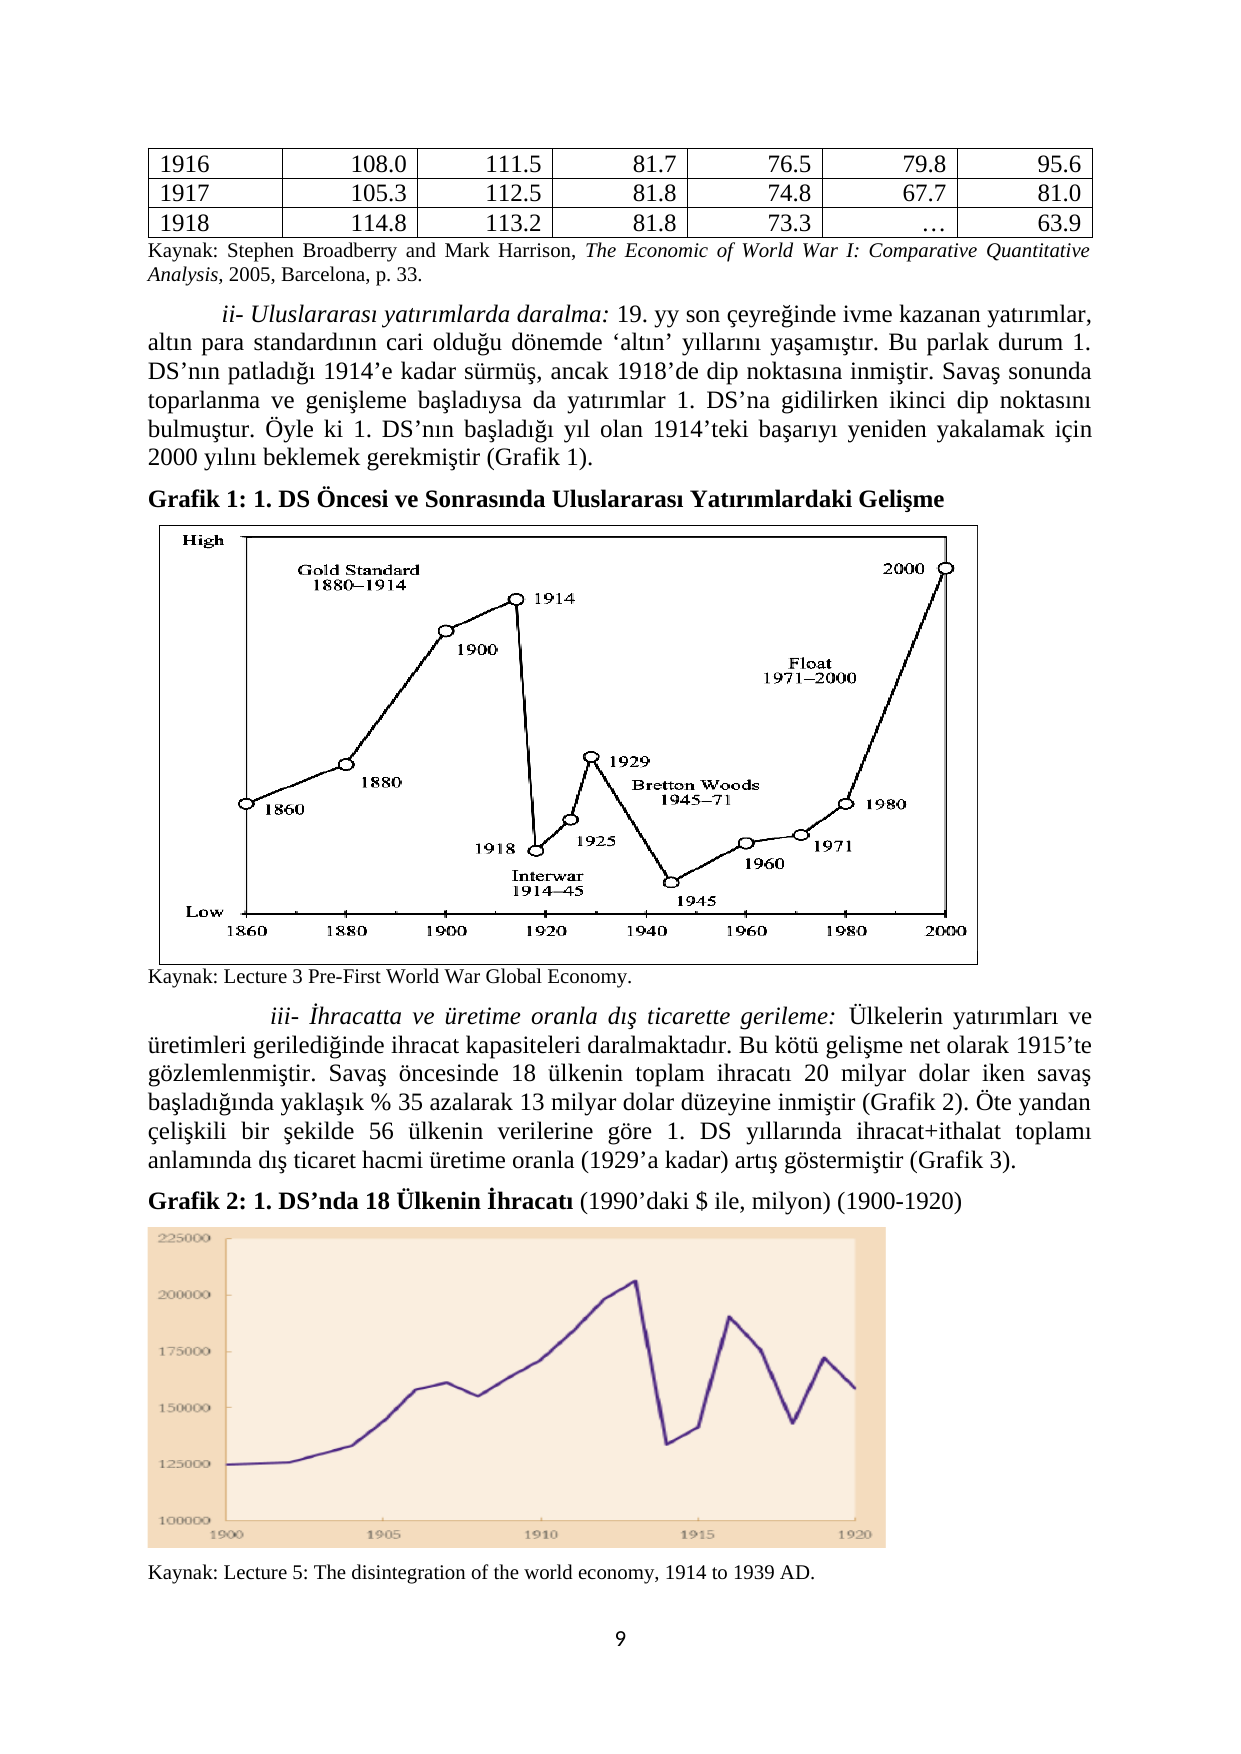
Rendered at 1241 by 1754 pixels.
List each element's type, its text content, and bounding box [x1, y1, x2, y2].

text iii- İhracatta ve üretime oranla dış ticarette gerileme: Ülkelerin yatırımları ve üretimleri gerilediğinde ihracat kapasiteleri daralmaktadır. Bu kötü gelişme net olarak 1915’te gözlemlenmiştir. Savaş öncesinde 18 ülkenin toplam ihracatı 20 milyar dolar iken savaş başladığında yaklaşık % 35 azalarak 13 milyar dolar düzeyine inmiştir (Grafik 2). Öte yandan çelişkili bir şekilde 56 ülkenin verilerine göre 1. DS yıllarında ihracat+ithalat toplamı anlamında dış ticaret hacmi üretime oranla (1929’a kadar) artış göstermiştir (Grafik 3). [148, 1001, 1093, 1173]
table_cell 79.8 [823, 149, 957, 177]
table_cell 113.2 [418, 208, 552, 237]
table_cell 81.0 [958, 179, 1092, 207]
table_cell 95.6 [958, 149, 1092, 177]
table_cell … [823, 208, 957, 237]
table_cell 73.3 [688, 208, 822, 237]
table_cell 81.8 [553, 208, 687, 237]
text ii- Uluslararası yatırımlarda daralma: 19. yy son çeyreğinde ivme kazanan yatırımlar, altın para standardının cari olduğu dönemde ‘altın’ yıllarını yaşamıştır. Bu parlak durum 1. DS’nın patladığı 1914’e kadar sürmüş, ancak 1918’de dip noktasına inmiştir. Savaş sonunda toparlanma ve genişleme başladıysa da yatırımlar 1. DS’na gidilirken ikinci dip noktasını bulmuştur. Öyle ki 1. DS’nın başladığı yıl olan 1914’teki başarıyı yeniden yakalamak için 2000 yılını beklemek gerekmiştir (Grafik 1). [148, 299, 1093, 471]
table_cell 114.8 [283, 208, 417, 237]
table_cell 1918 [149, 208, 282, 237]
table_cell 74.8 [688, 179, 822, 207]
table_cell 1916 [149, 149, 282, 177]
table_cell 81.7 [553, 149, 687, 177]
table_cell 111.5 [418, 149, 552, 177]
text Grafik 2: 1. DS’nda 18 Ülkenin İhracatı (1990’daki $ ile, milyon) (1900-1920) [148, 1186, 1093, 1215]
table_cell 1917 [149, 179, 282, 207]
table_cell 67.7 [823, 179, 957, 207]
text Kaynak: Stephen Broadberry and Mark Harrison, The Economic of World War I: Comparative Quantitative Analysis, 2005, Barcelona, p. 33. [148, 238, 1093, 286]
table_header [160, 526, 977, 963]
table_cell 81.8 [553, 179, 687, 207]
table_cell 112.5 [418, 179, 552, 207]
table_cell 63.9 [958, 208, 1092, 237]
text Grafik 1: 1. DS Öncesi ve Sonrasında Uluslararası Yatırımlardaki Gelişme [148, 484, 1093, 512]
text Kaynak: Lecture 3 Pre-First World War Global Economy. [148, 964, 1093, 988]
text Kaynak: Lecture 5: The disintegration of the world economy, 1914 to 1939 AD. [148, 1560, 1093, 1584]
table_cell 76.5 [688, 149, 822, 177]
table_cell 105.3 [283, 179, 417, 207]
table_cell 108.0 [283, 149, 417, 177]
